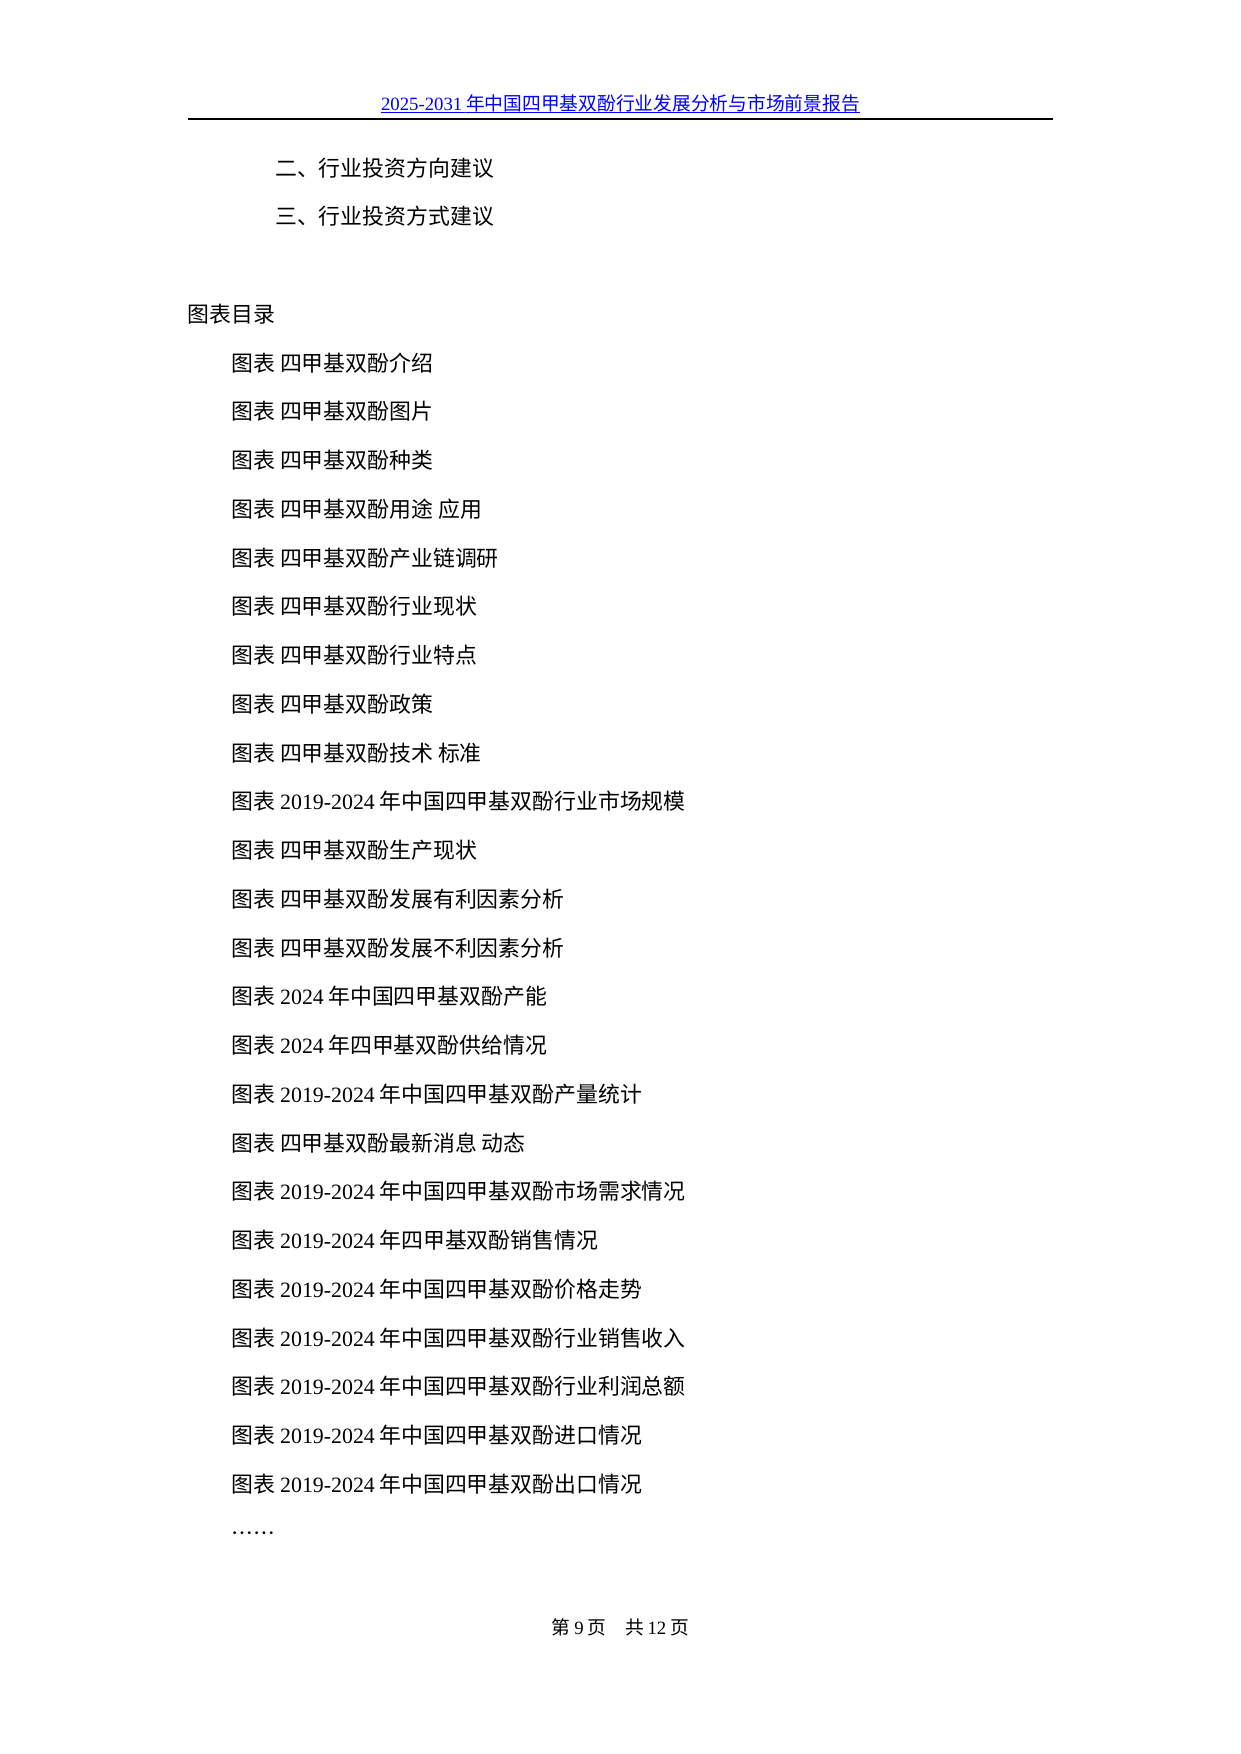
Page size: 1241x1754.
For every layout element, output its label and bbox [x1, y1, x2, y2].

text [187, 150, 1053, 1548]
